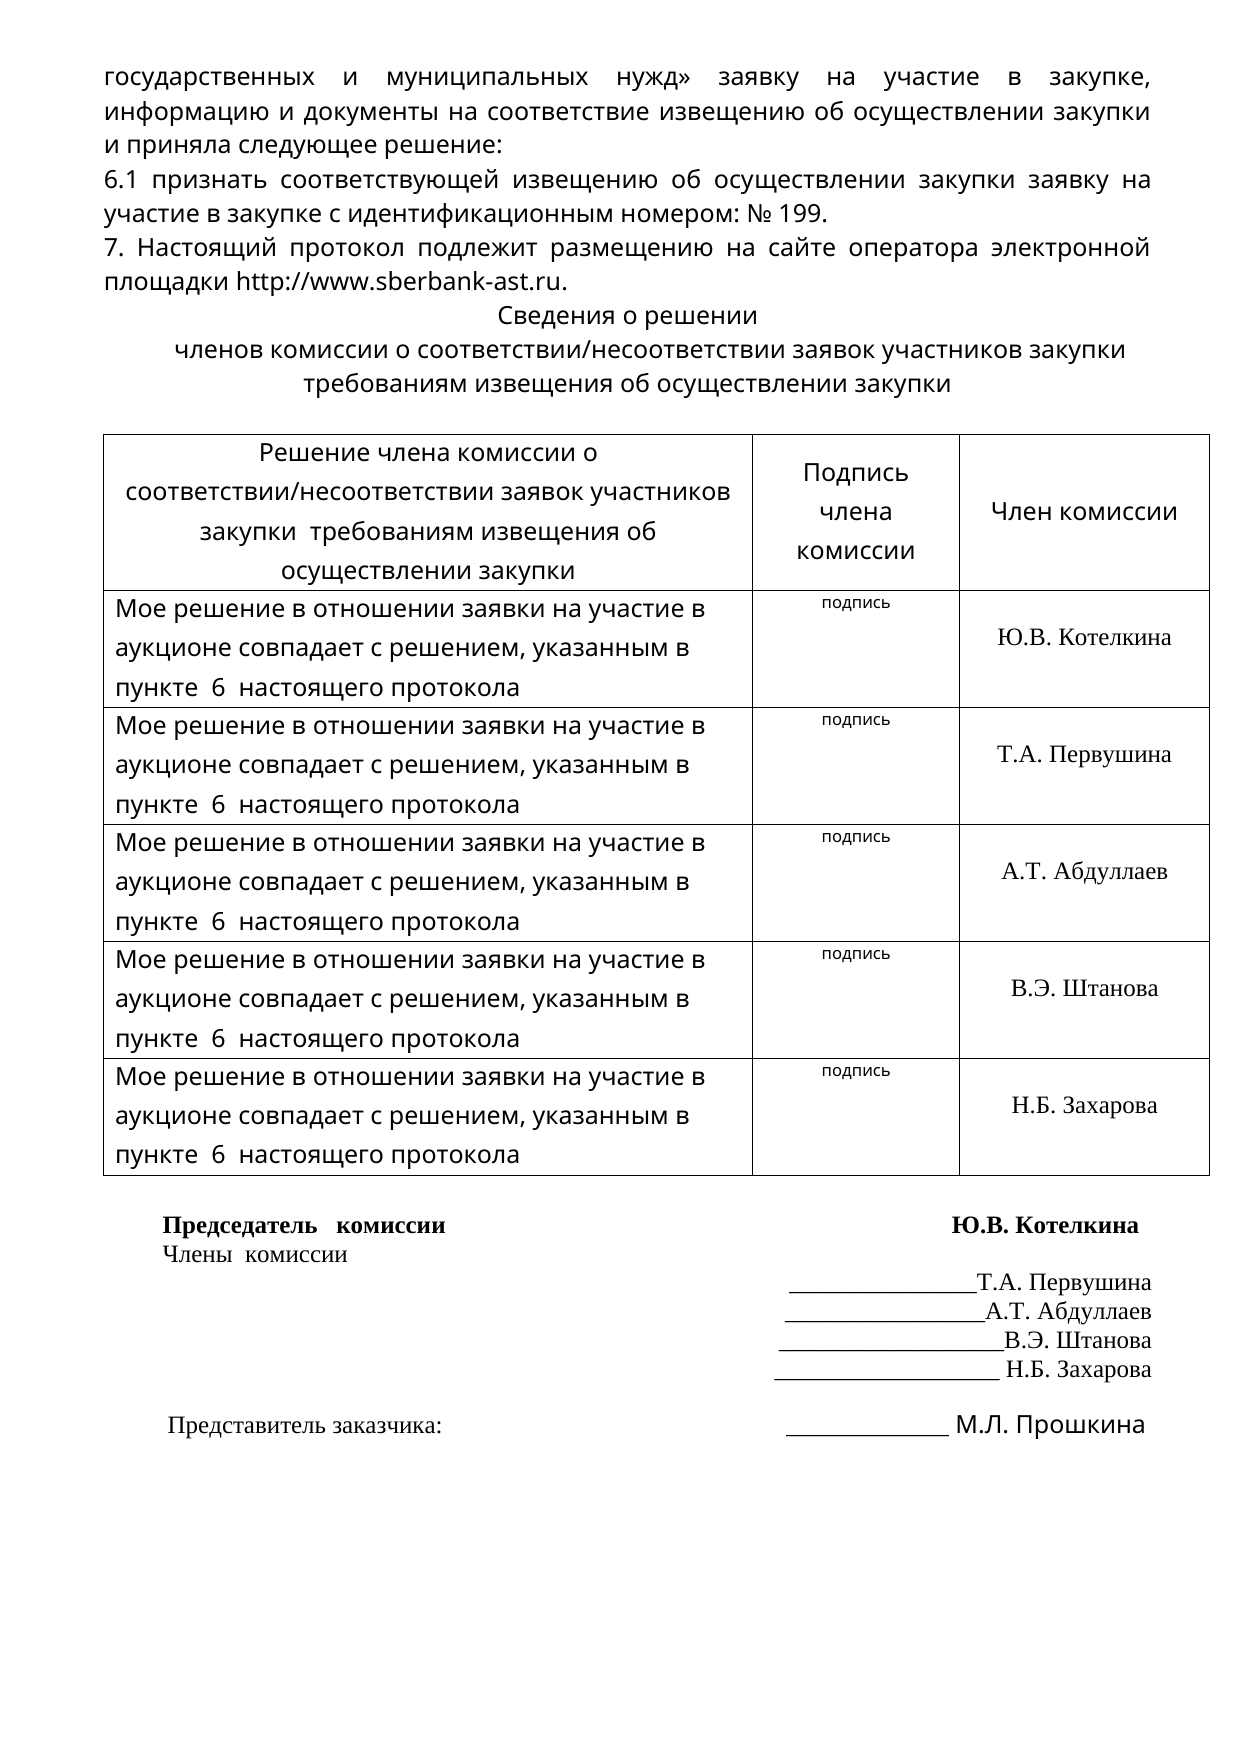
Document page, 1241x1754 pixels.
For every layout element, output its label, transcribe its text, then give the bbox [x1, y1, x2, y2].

text ________________А.Т. Абдуллаев [103, 1296, 1152, 1325]
table_header Решение члена комиссии о соответствии/несоответствии заявок участников закупки требованиям извещения об осуществлении закупки [104, 435, 752, 590]
table_cell подпись [753, 825, 959, 941]
table_cell подпись [753, 708, 959, 824]
text _______________Т.А. Первушина [103, 1267, 1152, 1296]
table_cell подпись [753, 591, 959, 707]
text членов комиссии о соответствии/несоответствии заявок участников закупки требованиям извещения об осуществлении закупки [103, 332, 1152, 400]
table_cell А.Т. Абдуллаев [960, 825, 1209, 941]
text Председатель комиссии Ю.В. Котелкина [162, 1210, 1152, 1239]
text Сведения о решении [103, 297, 1152, 332]
table_cell Мое решение в отношении заявки на участие в аукционе совпадает с решением, указанным в пункте 6 настоящего протокола [104, 1059, 752, 1175]
text __________________В.Э. Штанова [103, 1325, 1152, 1354]
table_cell Мое решение в отношении заявки на участие в аукционе совпадает с решением, указанным в пункте 6 настоящего протокола [104, 825, 752, 941]
table_cell Н.Б. Захарова [960, 1059, 1209, 1175]
table_cell Ю.В. Котелкина [960, 591, 1209, 707]
table_cell Мое решение в отношении заявки на участие в аукционе совпадает с решением, указанным в пункте 6 настоящего протокола [104, 708, 752, 824]
table_cell В.Э. Штанова [960, 942, 1209, 1058]
text 7. Настоящий протокол подлежит размещению на сайте оператора электронной площадки http://www.sberbank-ast.ru. [103, 229, 1152, 297]
table_cell подпись [753, 1059, 959, 1175]
text Члены комиссии [162, 1239, 1152, 1267]
table_cell Т.А. Первушина [960, 708, 1209, 824]
table_header Подпись члена комиссии [753, 435, 959, 590]
table_cell Мое решение в отношении заявки на участие в аукционе совпадает с решением, указанным в пункте 6 настоящего протокола [104, 942, 752, 1058]
table_header Член комиссии [960, 435, 1209, 590]
text Представитель заказчика: _____________ М.Л. Прошкина [103, 1406, 1152, 1441]
table_cell Мое решение в отношении заявки на участие в аукционе совпадает с решением, указанным в пункте 6 настоящего протокола [104, 591, 752, 707]
text __________________ Н.Б. Захарова [103, 1354, 1152, 1382]
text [103, 59, 1152, 161]
text 6.1 признать соответствующей извещению об осуществлении закупки заявку на участие в закупке с идентификационным номером: № 199. [103, 161, 1152, 229]
table_cell подпись [753, 942, 959, 1058]
